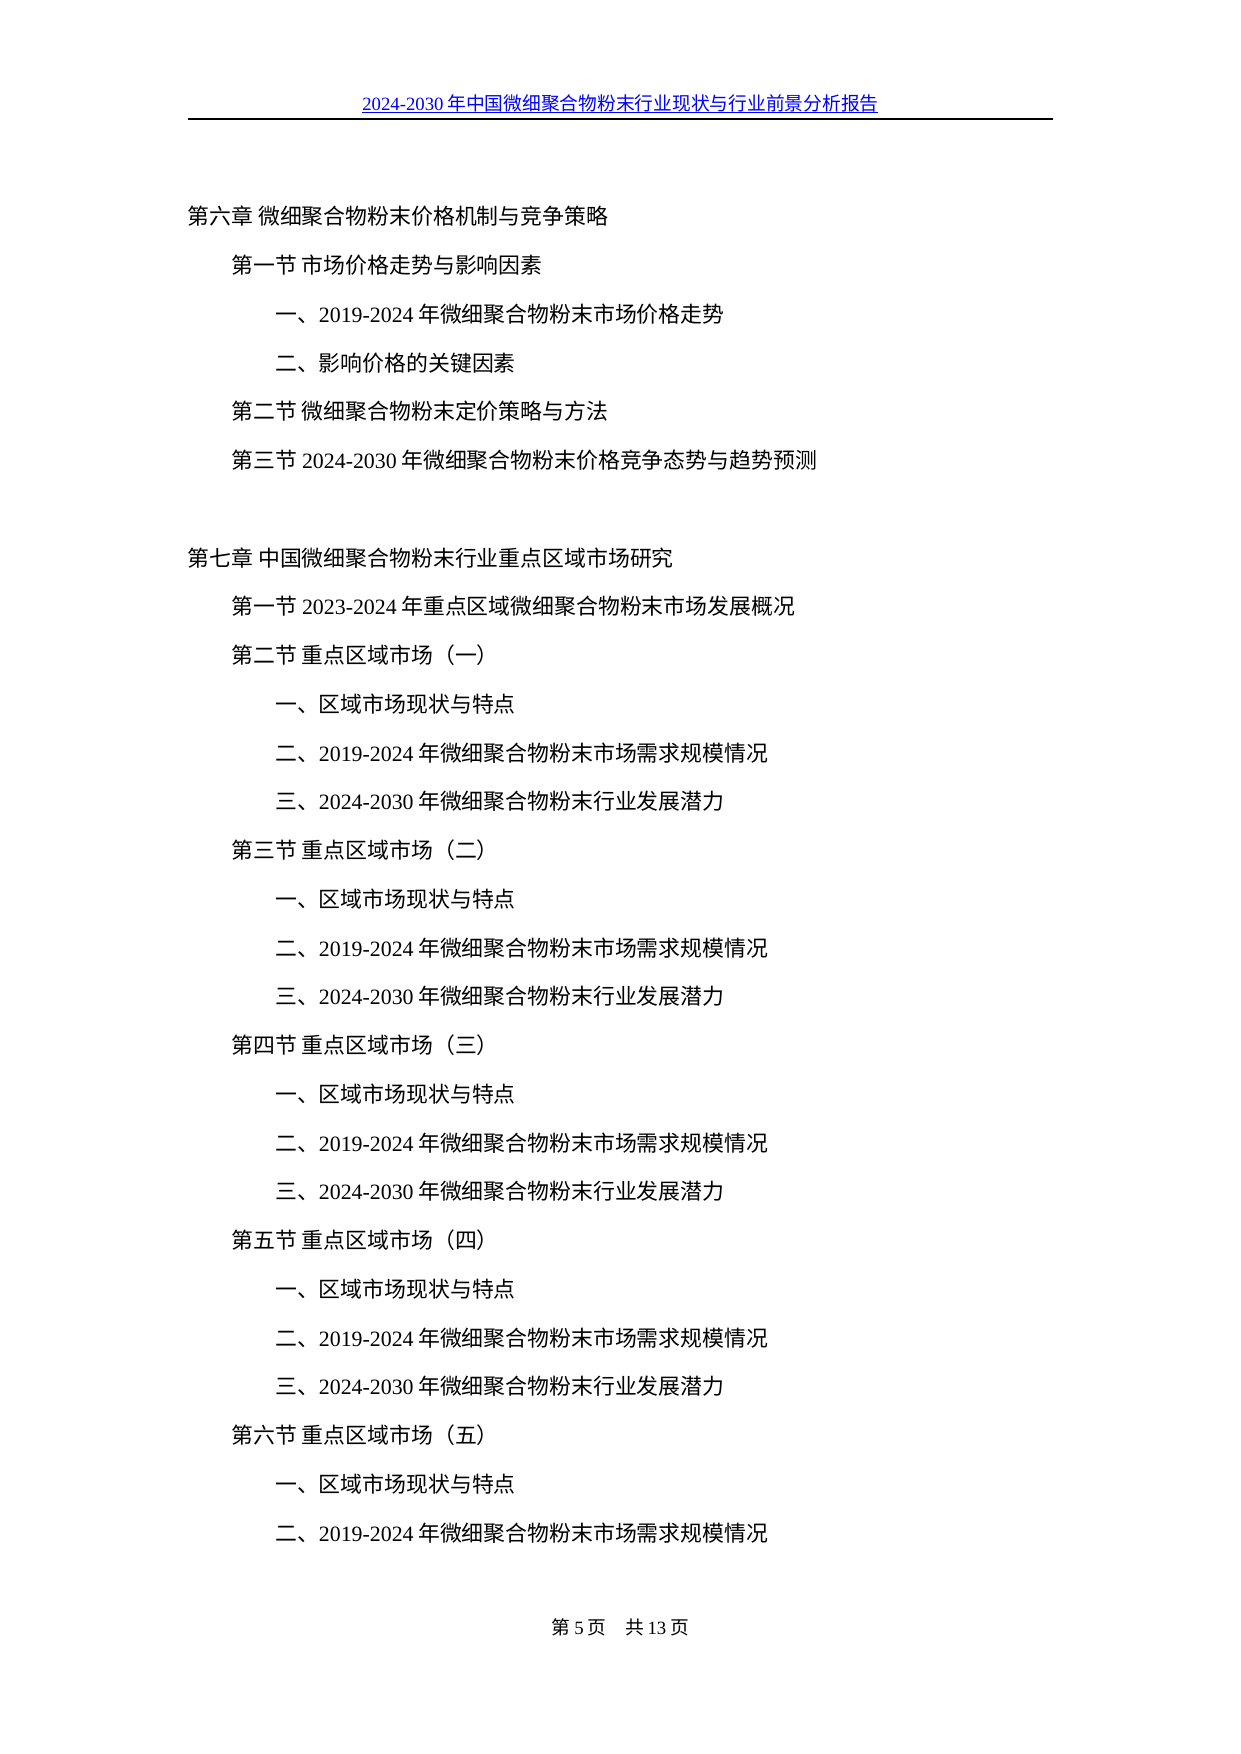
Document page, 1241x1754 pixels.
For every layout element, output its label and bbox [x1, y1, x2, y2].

text [187, 150, 1053, 1548]
